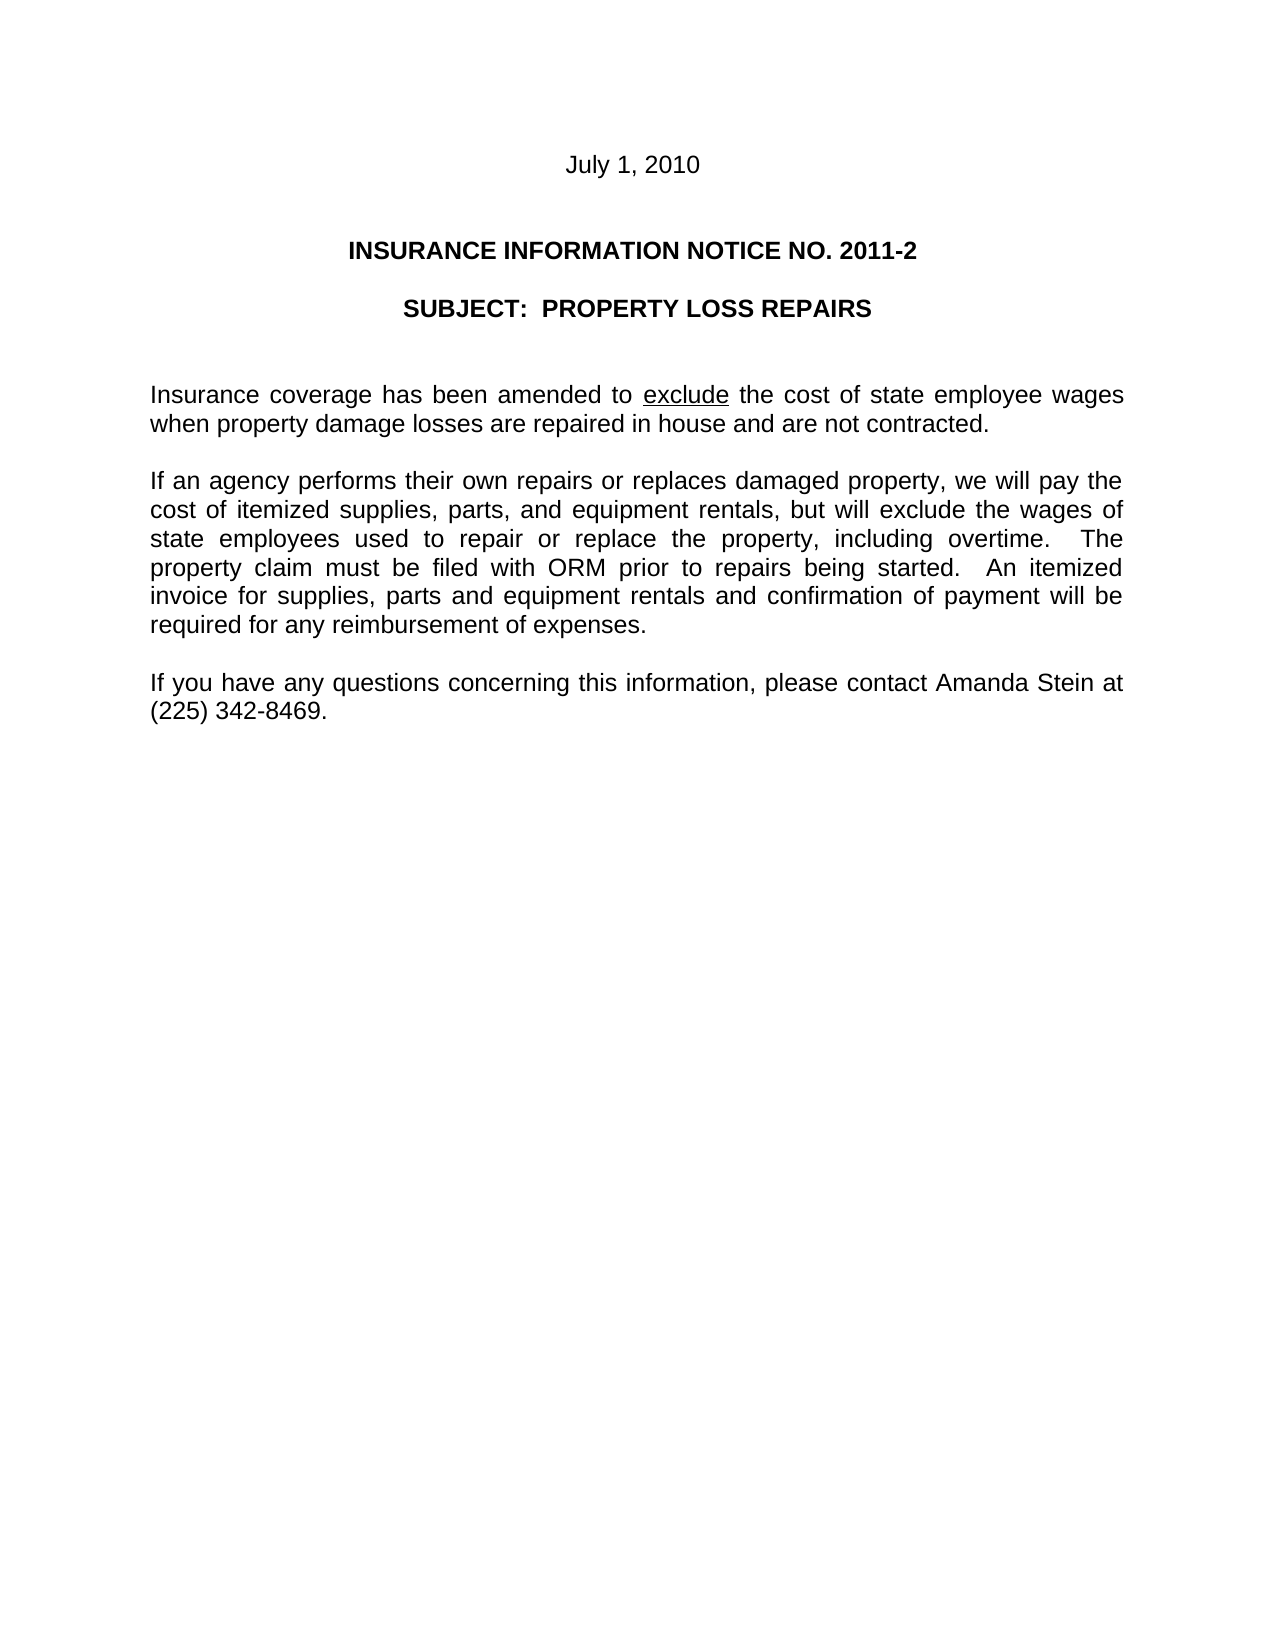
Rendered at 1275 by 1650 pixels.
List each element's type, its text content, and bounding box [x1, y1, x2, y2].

text If you have any questions concerning this information, please contact Amanda Stein at (225) 342-8469. [150, 667, 1125, 725]
text Insurance coverage has been amended to exclude the cost of state employee wages when property damage losses are repaired in house and are not contracted. [150, 380, 1125, 437]
text If an agency performs their own repairs or replaces damaged property, we will pay the cost of itemized supplies, parts, and equipment rentals, but will exclude the wages of state employees used to repair or replace the property, including overtime. The property claim must be filed with ORM prior to repairs being started. An itemized invoice for supplies, parts and equipment rentals and confirmation of payment will be required for any reimbursement of expenses. [150, 466, 1125, 639]
text SUBJECT: PROPERTY LOSS REPAIRS [150, 294, 1125, 322]
text July 1, 2010 [141, 150, 1125, 179]
text INSURANCE INFORMATION NOTICE NO. 2011-2 [141, 236, 1125, 265]
